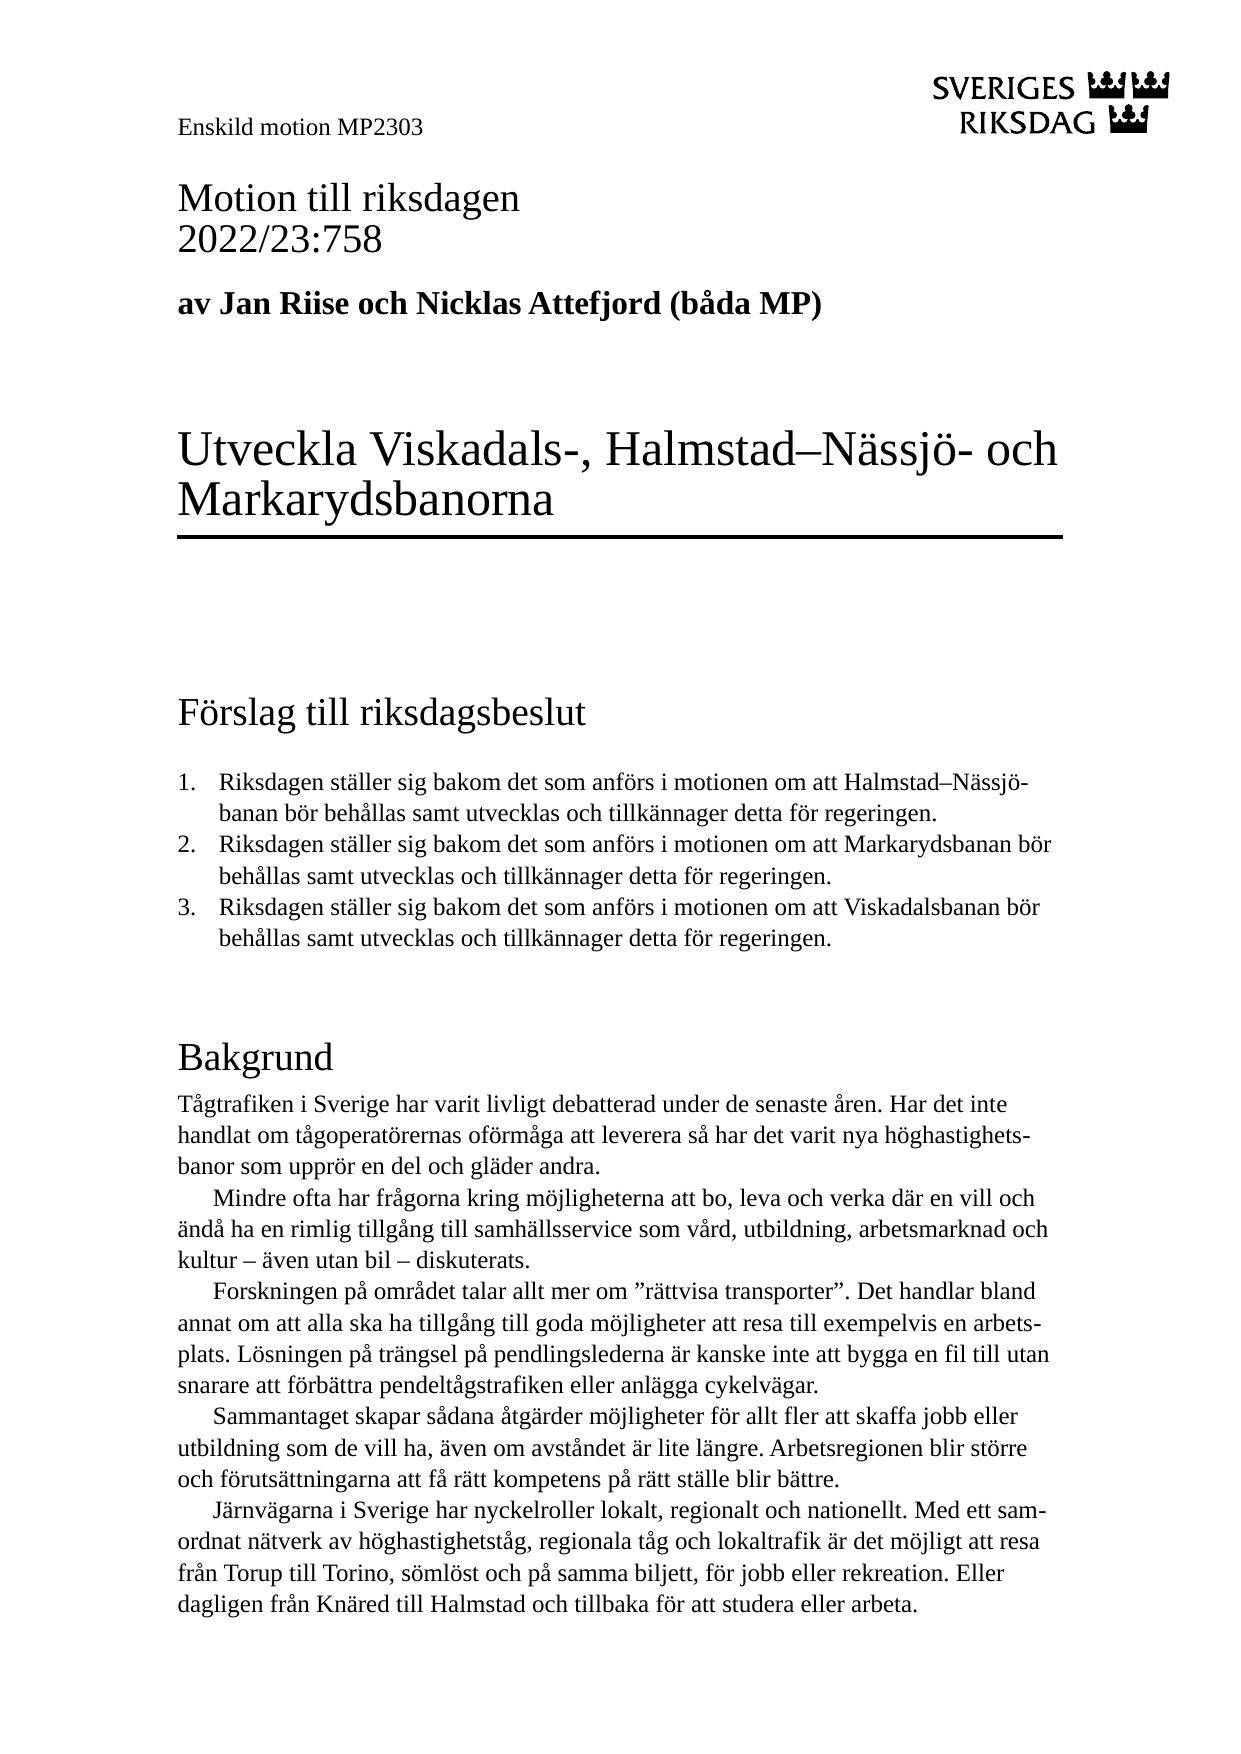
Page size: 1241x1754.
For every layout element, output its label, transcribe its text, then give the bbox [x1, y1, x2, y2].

text Forskningen på området talar allt mer om ”rättvisa transporter”. Det handlar bland annat om att alla ska ha tillgång till goda möjligheter att resa till exempelvis en arbetsplats. Lösningen på trängsel på pendlingslederna är kanske inte att bygga en fil till utan snarare att förbättra pendeltågstrafiken eller anlägga cykelvägar. [177, 1274, 1063, 1399]
text Mindre ofta har frågorna kring möjligheterna att bo, leva och verka där en vill och ändå ha en rimlig tillgång till samhällsservice som vård, utbildning, arbetsmarknad och kultur – även utan bil – diskuterats. [177, 1180, 1063, 1274]
text Tågtrafiken i Sverige har varit livligt debatterad under de senaste åren. Har det inte handlat om tågoperatörernas oförmåga att leverera så har det varit nya höghastighetsbanor som upprör en del och gläder andra. [177, 1086, 1063, 1180]
text Sammantaget skapar sådana åtgärder möjligheter för allt fler att skaffa jobb eller utbildning som de vill ha, även om avståndet är lite längre. Arbetsregionen blir större och förutsättningarna att få rätt kompetens på rätt ställe blir bättre. [177, 1399, 1063, 1493]
text Järnvägarna i Sverige har nyckelroller lokalt, regionalt och nationellt. Med ett samordnat nätverk av höghastighetståg, regionala tåg och lokaltrafik är det möjligt att resa från Torup till Torino, sömlöst och på samma biljett, för jobb eller rekreation. Eller dagligen från Knäred till Halmstad och tillbaka för att studera eller arbeta. [177, 1493, 1063, 1618]
